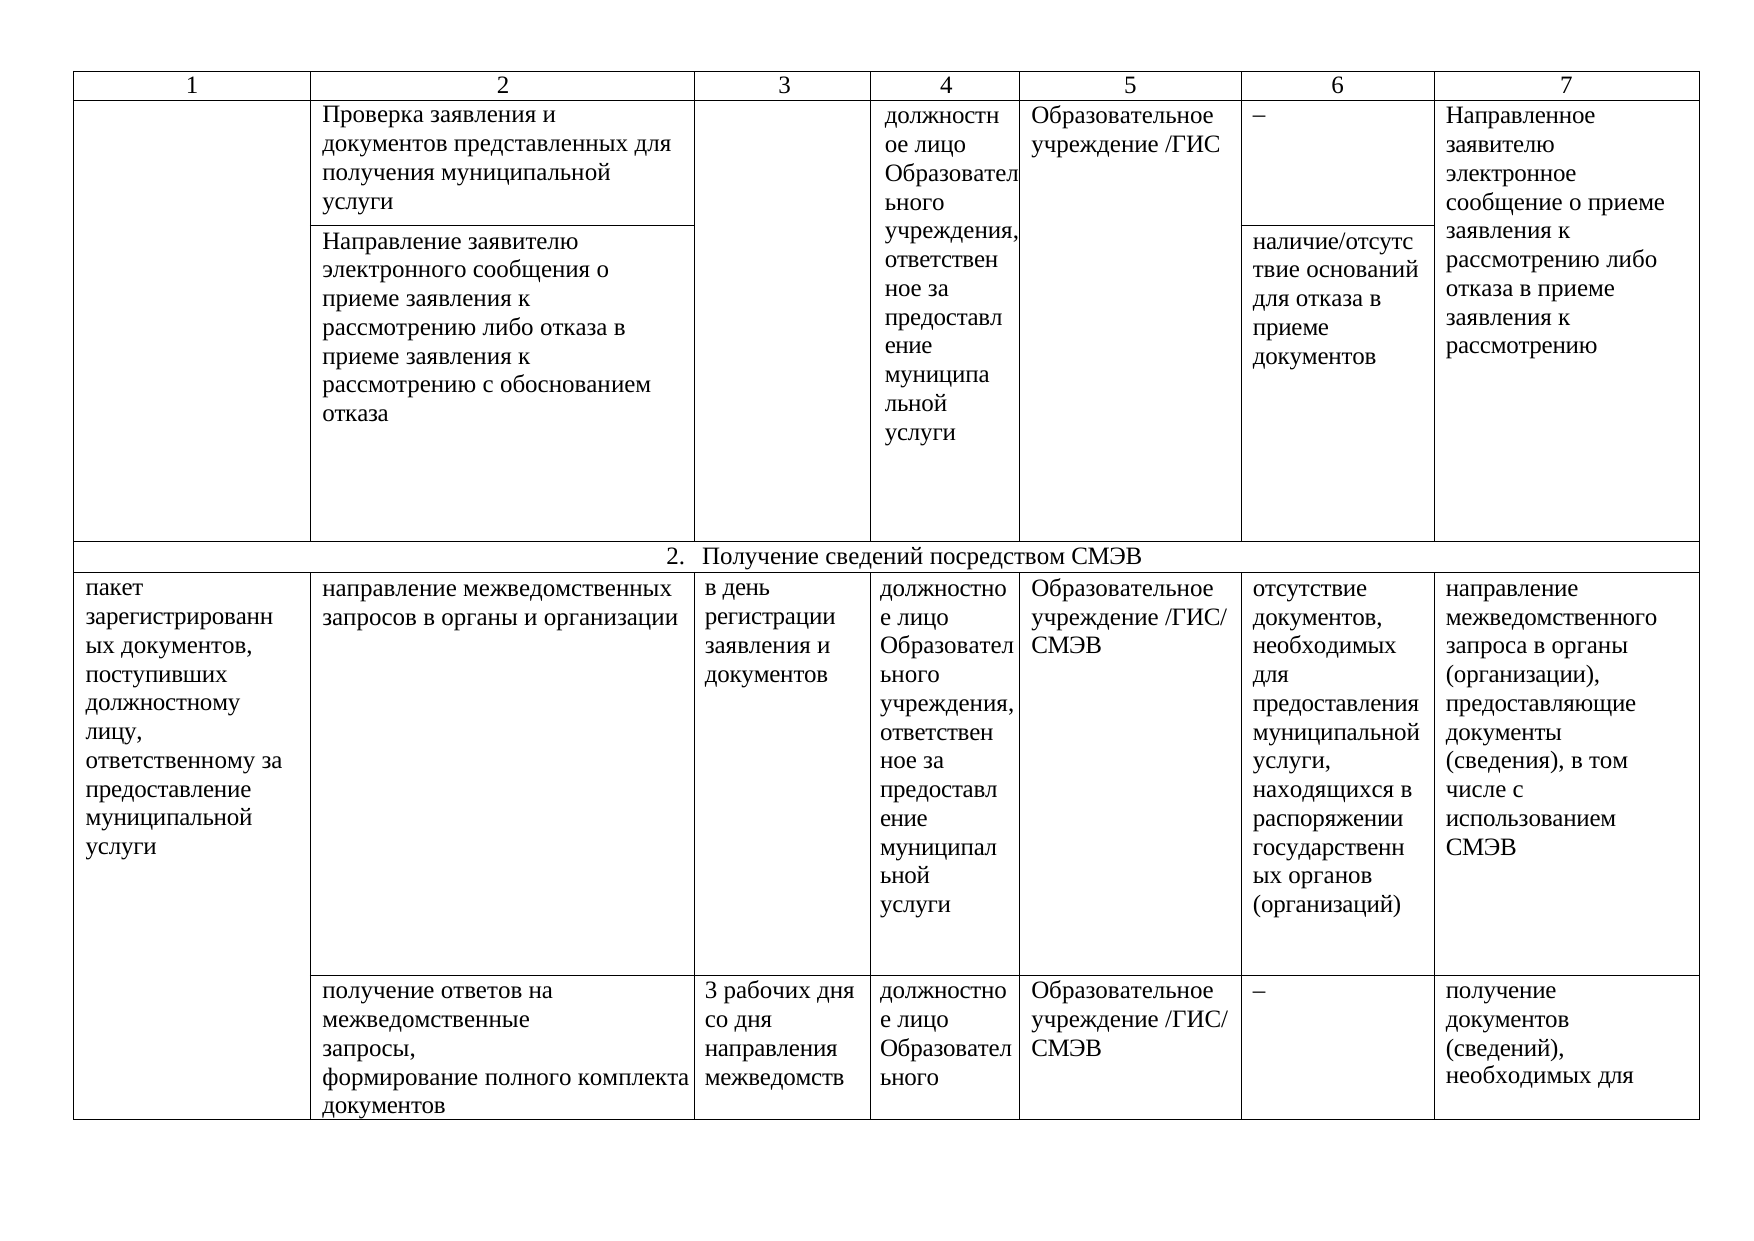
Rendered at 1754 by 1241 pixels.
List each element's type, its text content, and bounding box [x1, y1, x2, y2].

table_header 1 [74, 72, 310, 99]
table_cell 2. Получение сведений посредством СМЭВ [74, 542, 1699, 572]
table_cell Проверка заявления и документов представленных для получения муниципальной услуги [311, 101, 694, 225]
table_cell в день регистрации заявления и документов [695, 573, 870, 974]
table_cell Образовательное учреждение /ГИС [1020, 101, 1241, 541]
table_cell Направление заявителю электронного сообщения о приеме заявления к рассмотрению либо отказа в приеме заявления к рассмотрению с обоснованием отказа [311, 226, 694, 541]
table_cell должностн ое лицо Образовательного учреждения, ответствен ное за предоставл ение муниципа льной услуги [871, 101, 1019, 541]
table_cell направление межведомственного запроса в органы (организации), предоставляющие документы (сведения), в том числе с использованием СМЭВ [1435, 573, 1699, 974]
table_cell отсутствие документов, необходимых для предоставления муниципальной услуги, находящихся в распоряжении государственн ых органов (организаций) [1242, 573, 1434, 974]
table_cell Образовательное учреждение /ГИС/ СМЭВ [1020, 976, 1241, 1119]
table_cell пакет зарегистрированн ых документов, поступивших должностному лицу, ответственному за предоставление муниципальной услуги [74, 573, 310, 1119]
table_cell – [1242, 976, 1434, 1119]
table_header 7 [1435, 72, 1699, 99]
table_cell [74, 101, 310, 541]
table_cell – [1242, 101, 1434, 225]
table_cell Образовательное учреждение /ГИС/ СМЭВ [1020, 573, 1241, 974]
table_cell Направленное заявителю электронное сообщение о приеме заявления к рассмотрению либо отказа в приеме заявления к рассмотрению [1435, 101, 1699, 541]
table_cell должностно е лицо Образовательного учреждения, ответствен ное за предоставл ение муниципал ьной услуги [871, 573, 1019, 974]
table_header 3 [695, 72, 870, 99]
table_cell направление межведомственных запросов в органы и организации [311, 573, 694, 974]
table_cell должностно е лицо Образовательного [871, 976, 1019, 1119]
table_cell наличие/отсутс твие оснований для отказа в приеме документов [1242, 226, 1434, 541]
table_cell 3 рабочих дня со дня направления межведомств [695, 976, 870, 1119]
table_header 2 [311, 72, 694, 99]
table_cell [695, 101, 870, 541]
table_cell получение ответов на межведомственные запросы, формирование полного комплекта документов [311, 976, 694, 1119]
table_header 6 [1242, 72, 1434, 99]
table_header 5 [1020, 72, 1241, 99]
table_header 4 [871, 72, 1019, 99]
table_cell получение документов (сведений), необходимых для [1435, 976, 1699, 1119]
